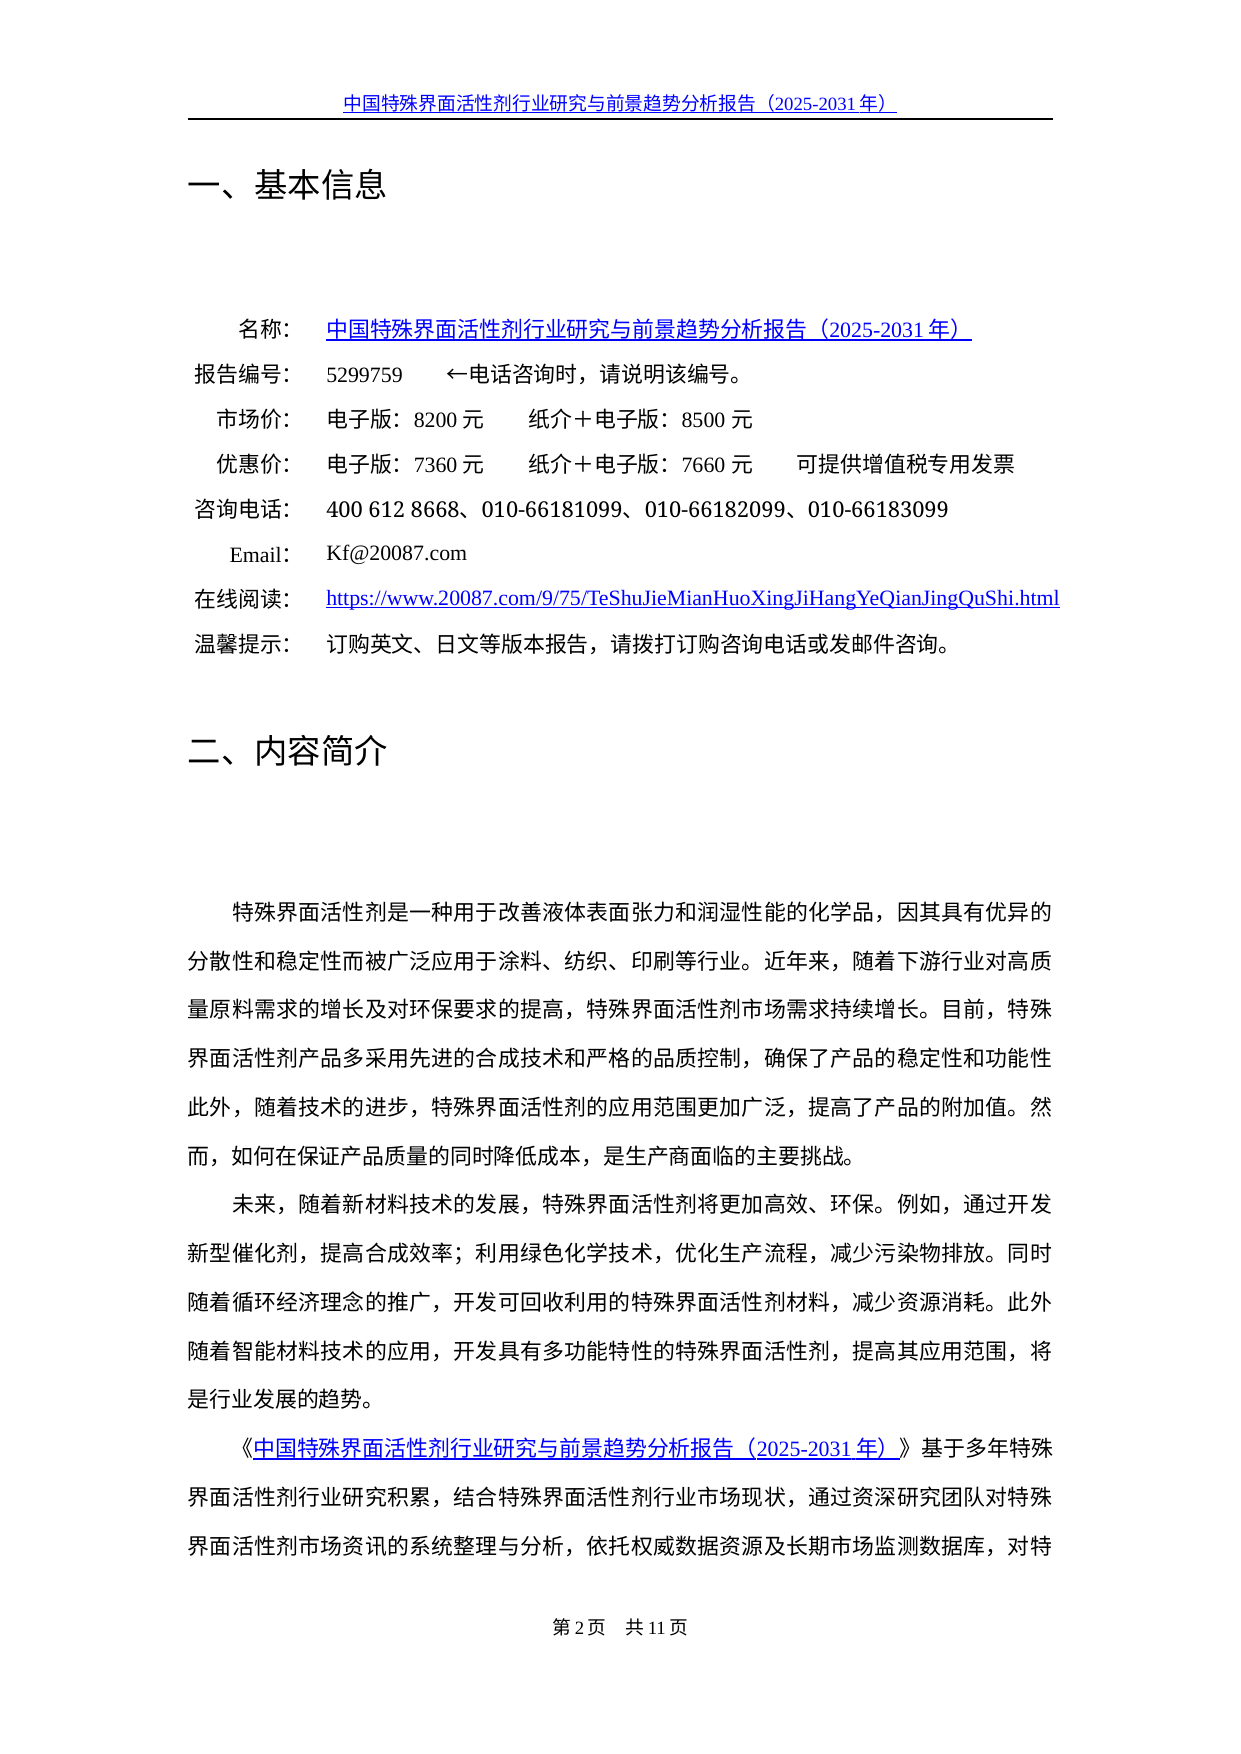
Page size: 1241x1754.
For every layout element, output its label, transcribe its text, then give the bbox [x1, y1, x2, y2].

table_cell 优惠价： [167, 447, 315, 492]
table_cell 温馨提示： [167, 627, 315, 672]
table_cell 5299759 ←电话咨询时，请说明该编号。 [315, 357, 1073, 402]
title 二、内容简介 [187, 717, 1053, 782]
table_header 中国特殊界面活性剂行业研究与前景趋势分析报告（2025-2031年） [315, 312, 1073, 357]
table_cell Email： [167, 537, 315, 582]
table_cell 订购英文、日文等版本报告，请拨打订购咨询电话或发邮件咨询。 [315, 627, 1073, 672]
table_cell 400 612 8668、010-66181099、010-66182099、010-66183099 [315, 492, 1073, 537]
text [187, 894, 1053, 1561]
table_cell [315, 582, 1073, 627]
table_cell 在线阅读： [167, 582, 315, 627]
table_header 名称： [167, 312, 315, 357]
title 一、基本信息 [187, 150, 1053, 215]
table_cell 电子版：7360 元 纸介＋电子版：7660 元 可提供增值税专用发票 [315, 447, 1073, 492]
table_cell Kf@20087.com [315, 537, 1073, 582]
table_cell 报告编号： [167, 357, 315, 402]
table_cell 咨询电话： [167, 492, 315, 537]
table_cell 电子版：8200 元 纸介＋电子版：8500 元 [315, 402, 1073, 447]
table_cell 市场价： [167, 402, 315, 447]
